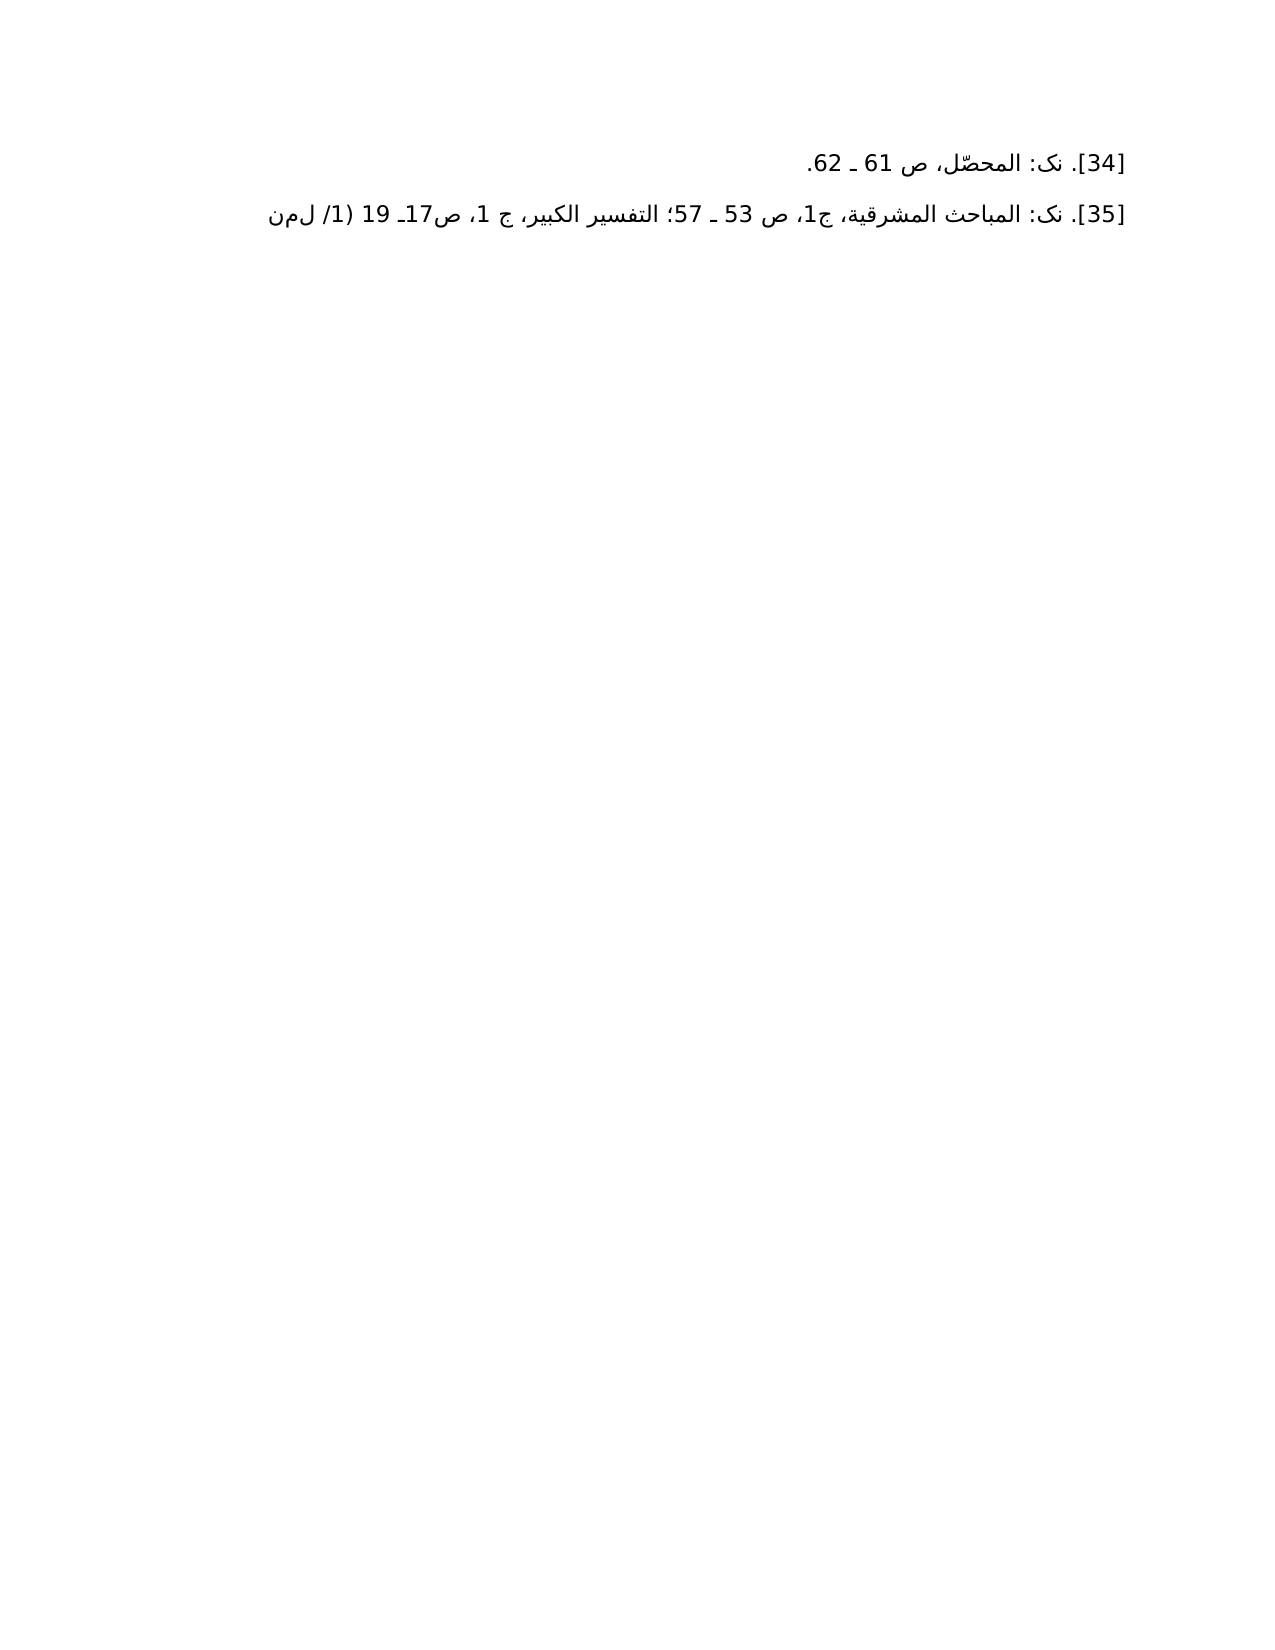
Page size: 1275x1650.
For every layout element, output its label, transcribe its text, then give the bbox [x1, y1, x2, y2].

text [35]. نک: المباحث المشرقیة، ج1، ص 53 ـ 57؛ التفسیر الکبیر، ج 1، ص17ـ 19 (1/ ل‌م‌ن [150, 201, 1125, 228]
text [34]. نک: المحصّل، ص 61 ـ 62. [150, 150, 1125, 177]
